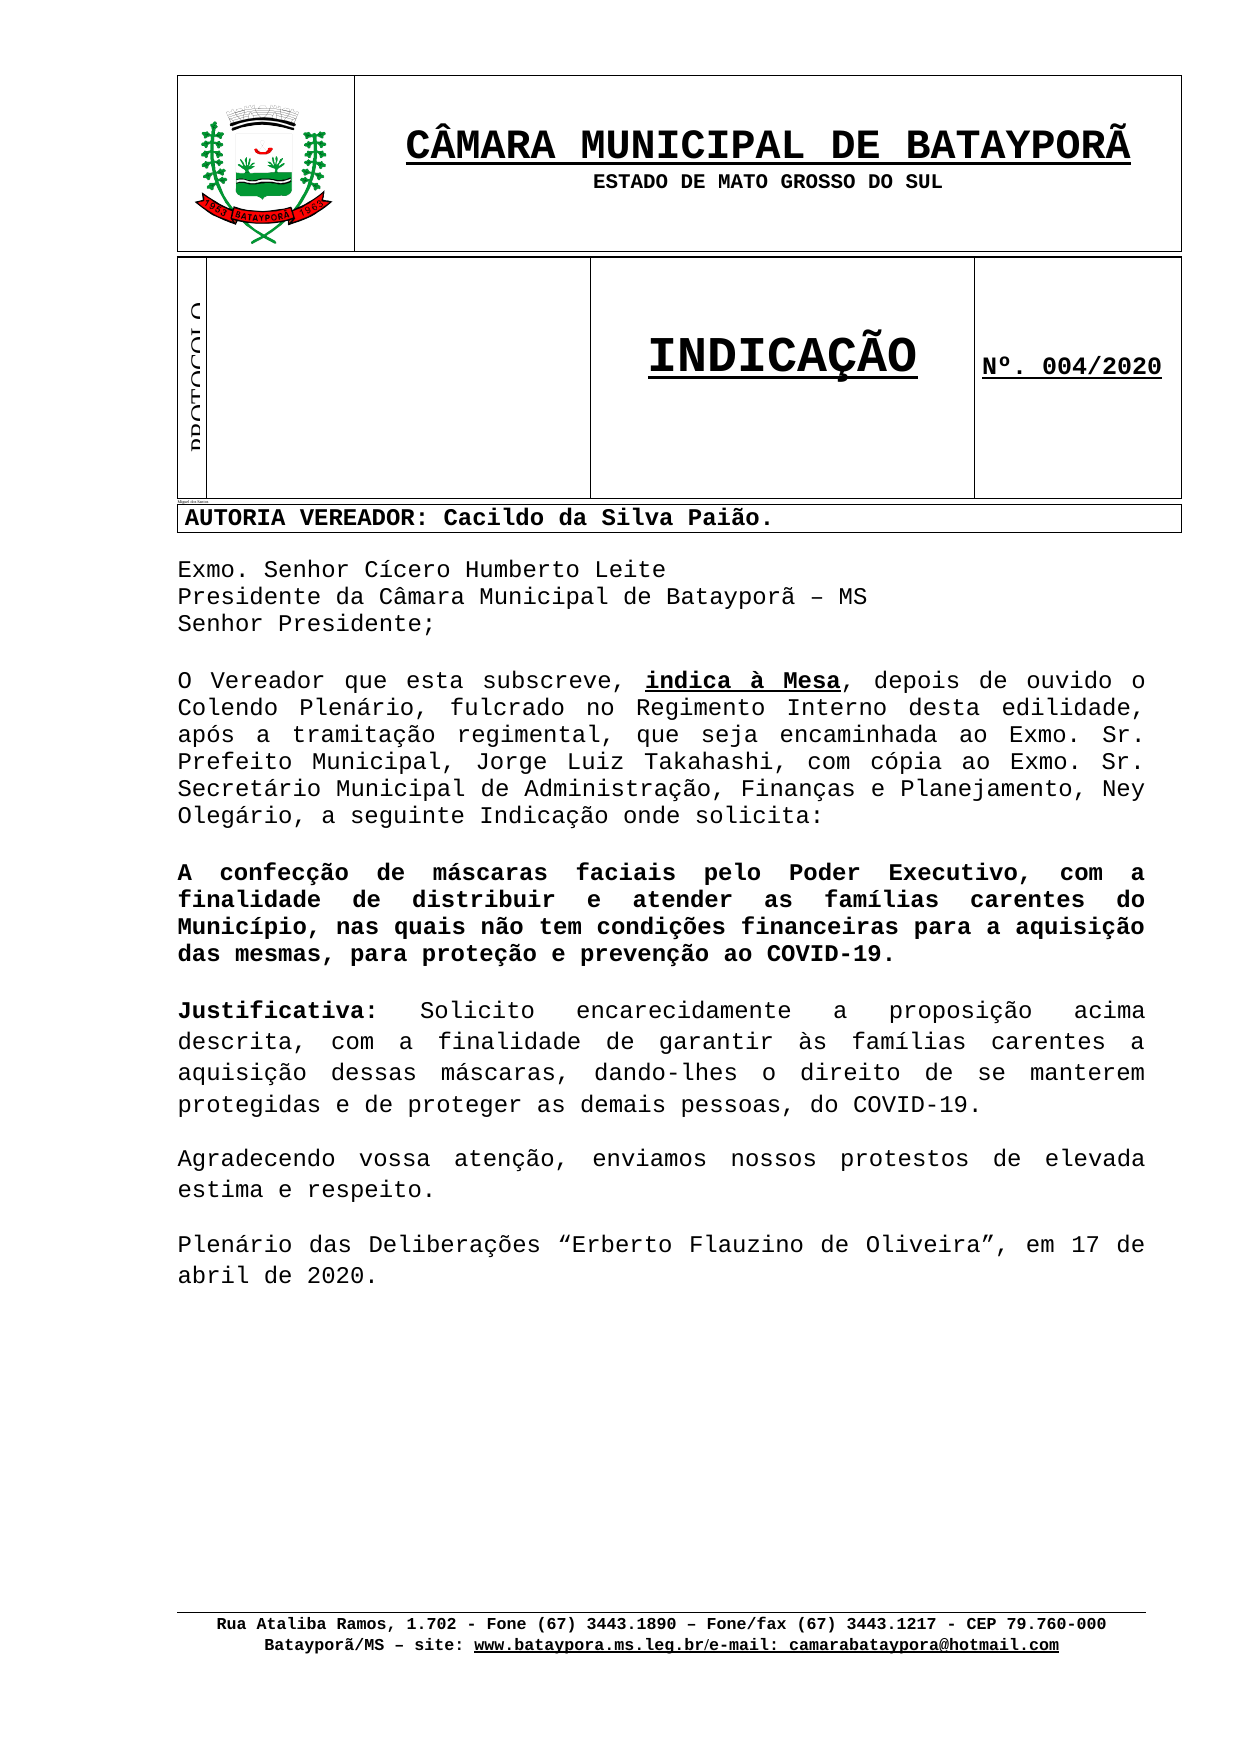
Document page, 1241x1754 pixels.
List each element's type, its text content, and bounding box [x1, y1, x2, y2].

text A confecção de máscaras faciais pelo Poder Executivo, com a finalidade de distribuir e atender as famílias carentes do Município, nas quais não tem condições financeiras para a aquisição das mesmas, para proteção e prevenção ao COVID-19. [177, 860, 1146, 969]
text Presidente da Câmara Municipal de Batayporã – MS [177, 584, 1146, 612]
text O Vereador que esta subscreve, indica à Mesa, depois de ouvido o Colendo Plenário, fulcrado no Regimento Interno desta edilidade, após a tramitação regimental, que seja encaminhada ao Exmo. Sr. Prefeito Municipal, Jorge Luiz Takahashi, com cópia ao Exmo. Sr. Secretário Municipal de Administração, Finanças e Planejamento, Ney Olegário, a seguinte Indicação onde solicita: [177, 668, 1146, 831]
text Justificativa: Solicito encarecidamente a proposição acima descrita, com a finalidade de garantir às famílias carentes a aquisição dessas máscaras, dando-lhes o direito de se manterem protegidas e de proteger as demais pessoas, do COVID-19. [177, 998, 1146, 1119]
text Agradecendo vossa atenção, enviamos nossos protestos de elevada estima e respeito. [177, 1147, 1146, 1205]
subtitle Senhor Presidente; [177, 612, 1146, 639]
text Plenário das Deliberações “Erberto Flauzino de Oliveira”, em 17 de abril de 2020. [177, 1233, 1146, 1291]
text Exmo. Senhor Cícero Humberto Leite [177, 557, 1146, 584]
